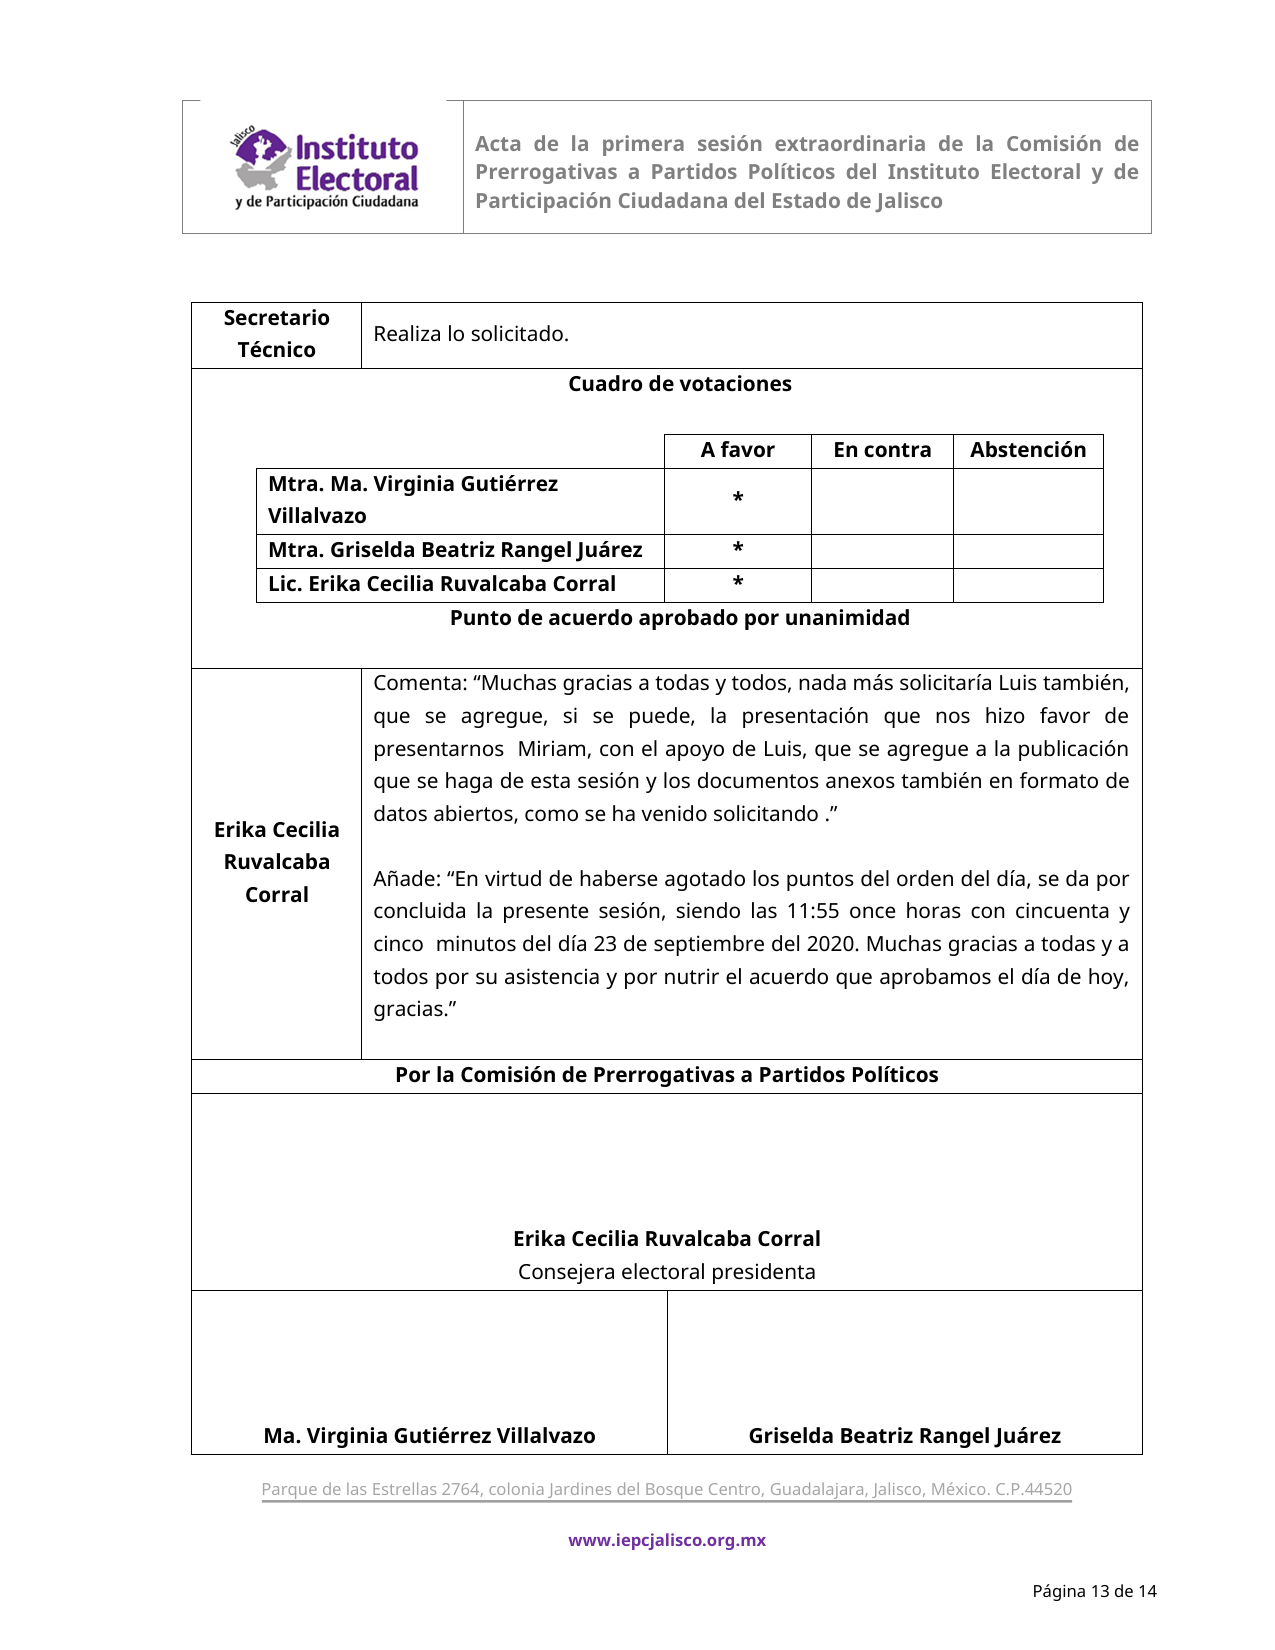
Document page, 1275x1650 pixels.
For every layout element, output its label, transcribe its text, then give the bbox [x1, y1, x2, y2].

table_cell Griselda Beatriz Rangel Juárez Consejera electoral integrante [668, 1291, 1142, 1454]
picture [200, 100, 447, 233]
table_cell Secretario Técnico [192, 303, 361, 368]
table_cell Realiza lo solicitado. [362, 303, 1142, 368]
table_cell Cuadro de votaciones Punto de acuerdo aprobado por unanimidad [218, 369, 1142, 667]
table_cell Erika Cecilia Ruvalcaba Corral Consejera electoral presidenta [192, 1094, 1142, 1289]
table_cell Por la Comisión de Prerrogativas a Partidos Políticos [192, 1060, 1142, 1093]
table_cell Comenta: “Muchas gracias a todas y todos, nada más solicitaría Luis también, que se agregue, si se puede, la presentación que nos hizo favor de presentarnos Miriam, con el apoyo de Luis, que se agregue a la publicación que se haga de esta sesión y los documentos anexos también en formato de datos abiertos, como se ha venido solicitando .” Añade: “En virtud de haberse agotado los puntos del orden del día, se da por concluida la presente sesión, siendo las 11:55 once horas con cincuenta y cinco minutos del día 23 de septiembre del 2020. Muchas gracias a todas y a todos por su asistencia y por nutrir el acuerdo que aprobamos el día de hoy, gracias.” [362, 669, 1142, 1059]
table_cell Erika Cecilia Ruvalcaba Corral [192, 669, 361, 1059]
table_cell [192, 369, 218, 667]
table_cell Ma. Virginia Gutiérrez Villalvazo Consejera electoral integrante [192, 1291, 667, 1454]
